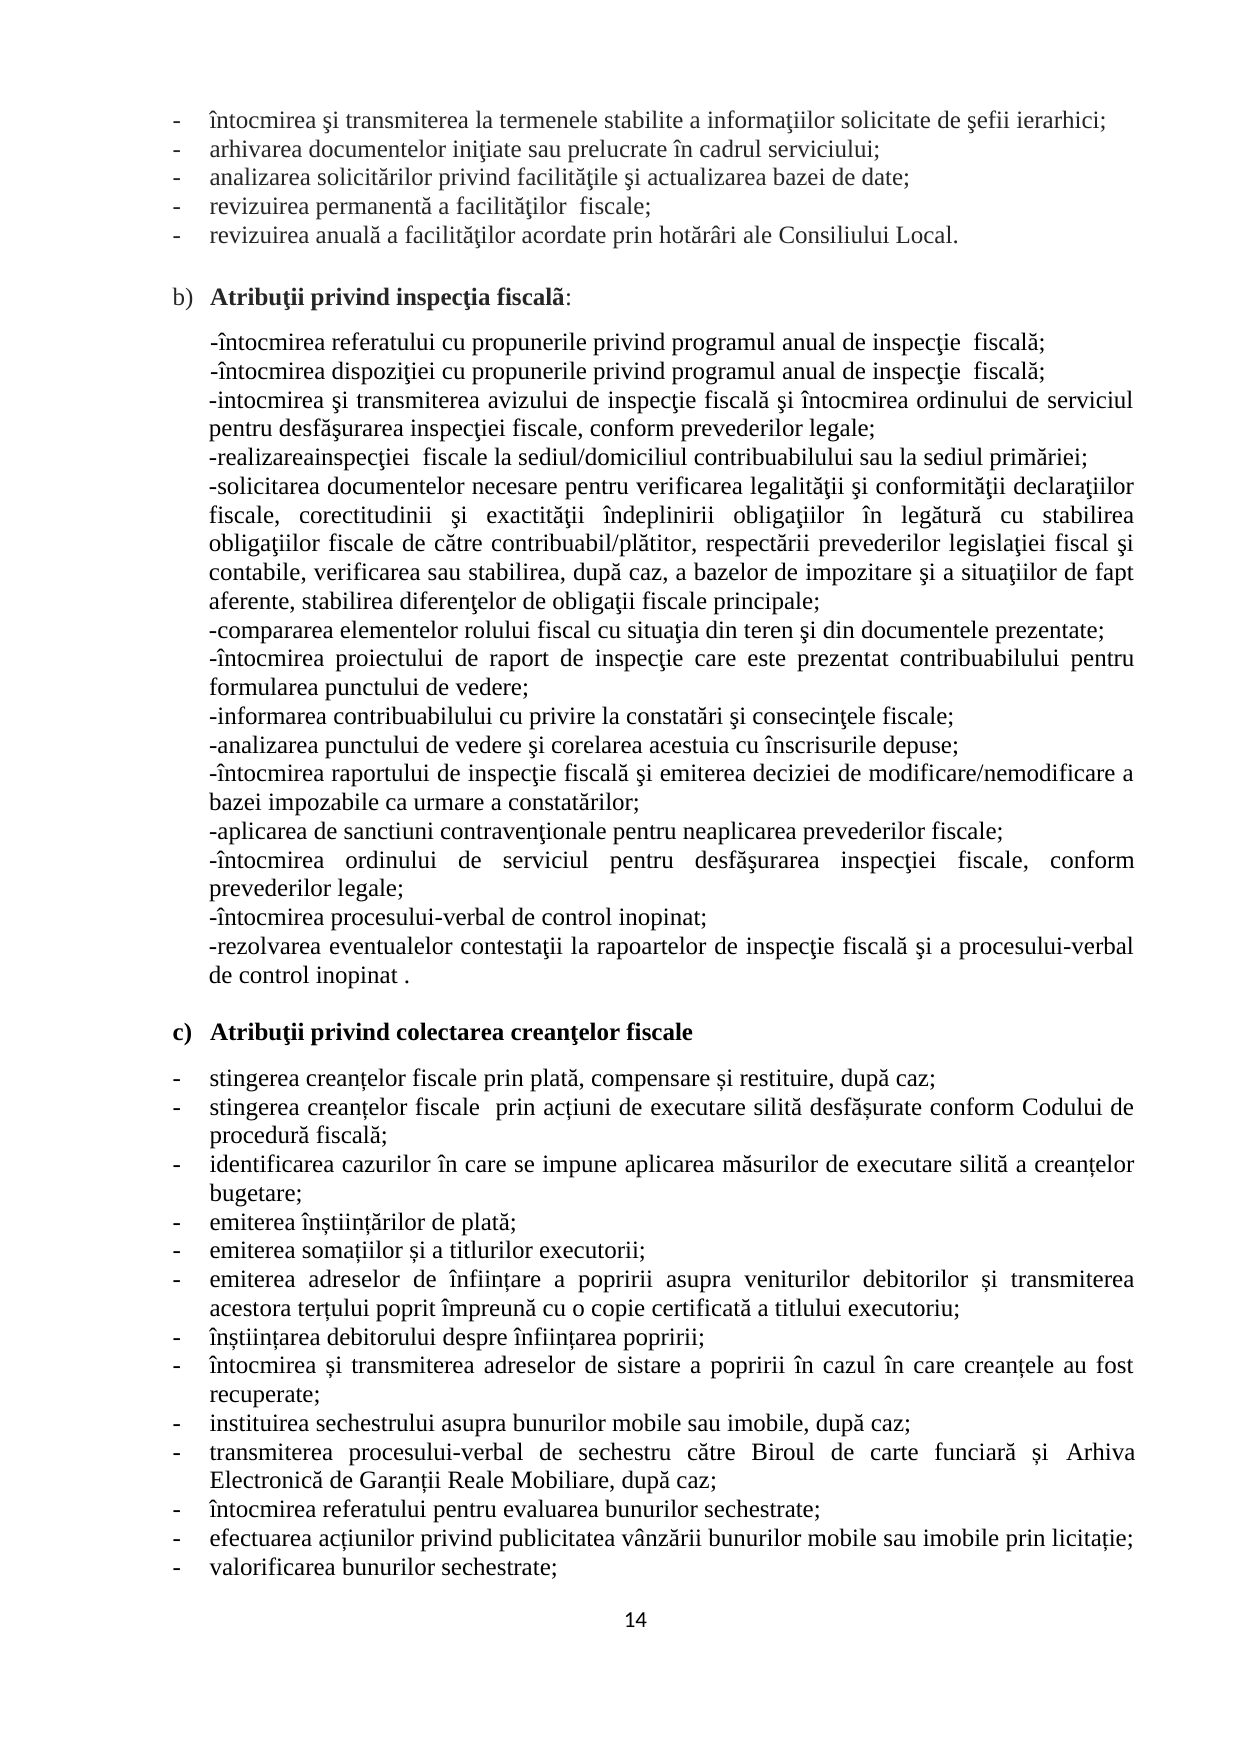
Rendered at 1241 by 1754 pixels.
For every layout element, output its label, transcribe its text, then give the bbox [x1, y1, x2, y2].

text -întocmirea proiectului de raport de inspecţie care este prezentat contribuabilului pentru formularea punctului de vedere; [209, 643, 1135, 701]
text -întocmirea raportului de inspecţie fiscală şi emiterea deciziei de modificare/nemodificare a bazei impozabile ca urmare a constatărilor; [209, 758, 1135, 816]
list efectuarea acțiunilor privind publicitatea vânzării bunurilor mobile sau imobile prin licitație; [172, 1523, 1135, 1552]
list identificarea cazurilor în care se impune aplicarea măsurilor de executare silită a creanțelor bugetare; [172, 1149, 1135, 1207]
list Atribuţii privind colectarea creanţelor fiscale [172, 1017, 1135, 1046]
list revizuirea permanentă a facilităţilor fiscale; [172, 191, 1135, 220]
text -întocmirea dispoziţiei cu propunerile privind programul anual de inspecţie fiscală; [210, 356, 1135, 385]
text -informarea contribuabilului cu privire la constatări şi consecinţele fiscale; [209, 701, 1135, 730]
text -aplicarea de sanctiuni contravenţionale pentru neaplicarea prevederilor fiscale; [209, 816, 1135, 845]
text -rezolvarea eventualelor contestaţii la rapoartelor de inspecţie fiscală şi a procesului-verbal de control inopinat . [209, 931, 1135, 988]
list întocmirea referatului pentru evaluarea bunurilor sechestrate; [172, 1494, 1135, 1523]
text -întocmirea procesului-verbal de control inopinat; [209, 902, 1135, 931]
list stingerea creanțelor fiscale prin acțiuni de executare silită desfășurate conform Codului de procedură fiscală; [172, 1092, 1135, 1149]
list întocmirea și transmiterea adreselor de sistare a popririi în cazul în care creanțele au fost recuperate; [172, 1350, 1135, 1408]
text -întocmirea referatului cu propunerile privind programul anual de inspecţie fiscală; [210, 327, 1135, 356]
list arhivarea documentelor iniţiate sau prelucrate în cadrul serviciului; [172, 134, 1135, 162]
text -compararea elementelor rolului fiscal cu situaţia din teren şi din documentele prezentate; [209, 615, 1135, 643]
list stingerea creanțelor fiscale prin plată, compensare și restituire, după caz; [172, 1063, 1135, 1092]
list înștiințarea debitorului despre înființarea popririi; [172, 1322, 1135, 1350]
list revizuirea anuală a facilităţilor acordate prin hotărâri ale Consiliului Local. [172, 220, 1135, 249]
list întocmirea şi transmiterea la termenele stabilite a informaţiilor solicitate de şefii ierarhici; [172, 105, 1135, 134]
list emiterea somațiilor și a titlurilor executorii; [172, 1235, 1135, 1264]
list emiterea adreselor de înființare a popririi asupra veniturilor debitorilor și transmiterea acestora terțului poprit împreună cu o copie certificată a titlului executoriu; [172, 1264, 1135, 1322]
list analizarea solicitărilor privind facilităţile şi actualizarea bazei de date; [172, 162, 1135, 191]
text -intocmirea şi transmiterea avizului de inspecţie fiscală şi întocmirea ordinului de serviciul pentru desfăşurarea inspecţiei fiscale, conform prevederilor legale; [209, 385, 1135, 442]
text -întocmirea ordinului de serviciul pentru desfăşurarea inspecţiei fiscale, conform prevederilor legale; [209, 845, 1135, 902]
text -analizarea punctului de vedere şi corelarea acestuia cu înscrisurile depuse; [209, 730, 1135, 758]
text -solicitarea documentelor necesare pentru verificarea legalităţii şi conformităţii declaraţiilor fiscale, corectitudinii şi exactităţii îndeplinirii obligaţiilor în legătură cu stabilirea obligaţiilor fiscale de către contribuabil/plătitor, respectării prevederilor legislaţiei fiscal şi contabile, verificarea sau stabilirea, după caz, a bazelor de impozitare şi a situaţiilor de fapt aferente, stabilirea diferenţelor de obligaţii fiscale principale; [209, 471, 1135, 615]
list emiterea înștiințărilor de plată; [172, 1207, 1135, 1235]
text -realizareainspecţiei fiscale la sediul/domiciliul contribuabilului sau la sediul primăriei; [209, 442, 1135, 471]
list Atribuţii privind inspecţia fiscalã: [172, 282, 1135, 311]
list instituirea sechestrului asupra bunurilor mobile sau imobile, după caz; [172, 1408, 1135, 1437]
list transmiterea procesului-verbal de sechestru către Biroul de carte funciară și Arhiva Electronică de Garanții Reale Mobiliare, după caz; [172, 1437, 1135, 1494]
list valorificarea bunurilor sechestrate; [172, 1552, 1135, 1580]
